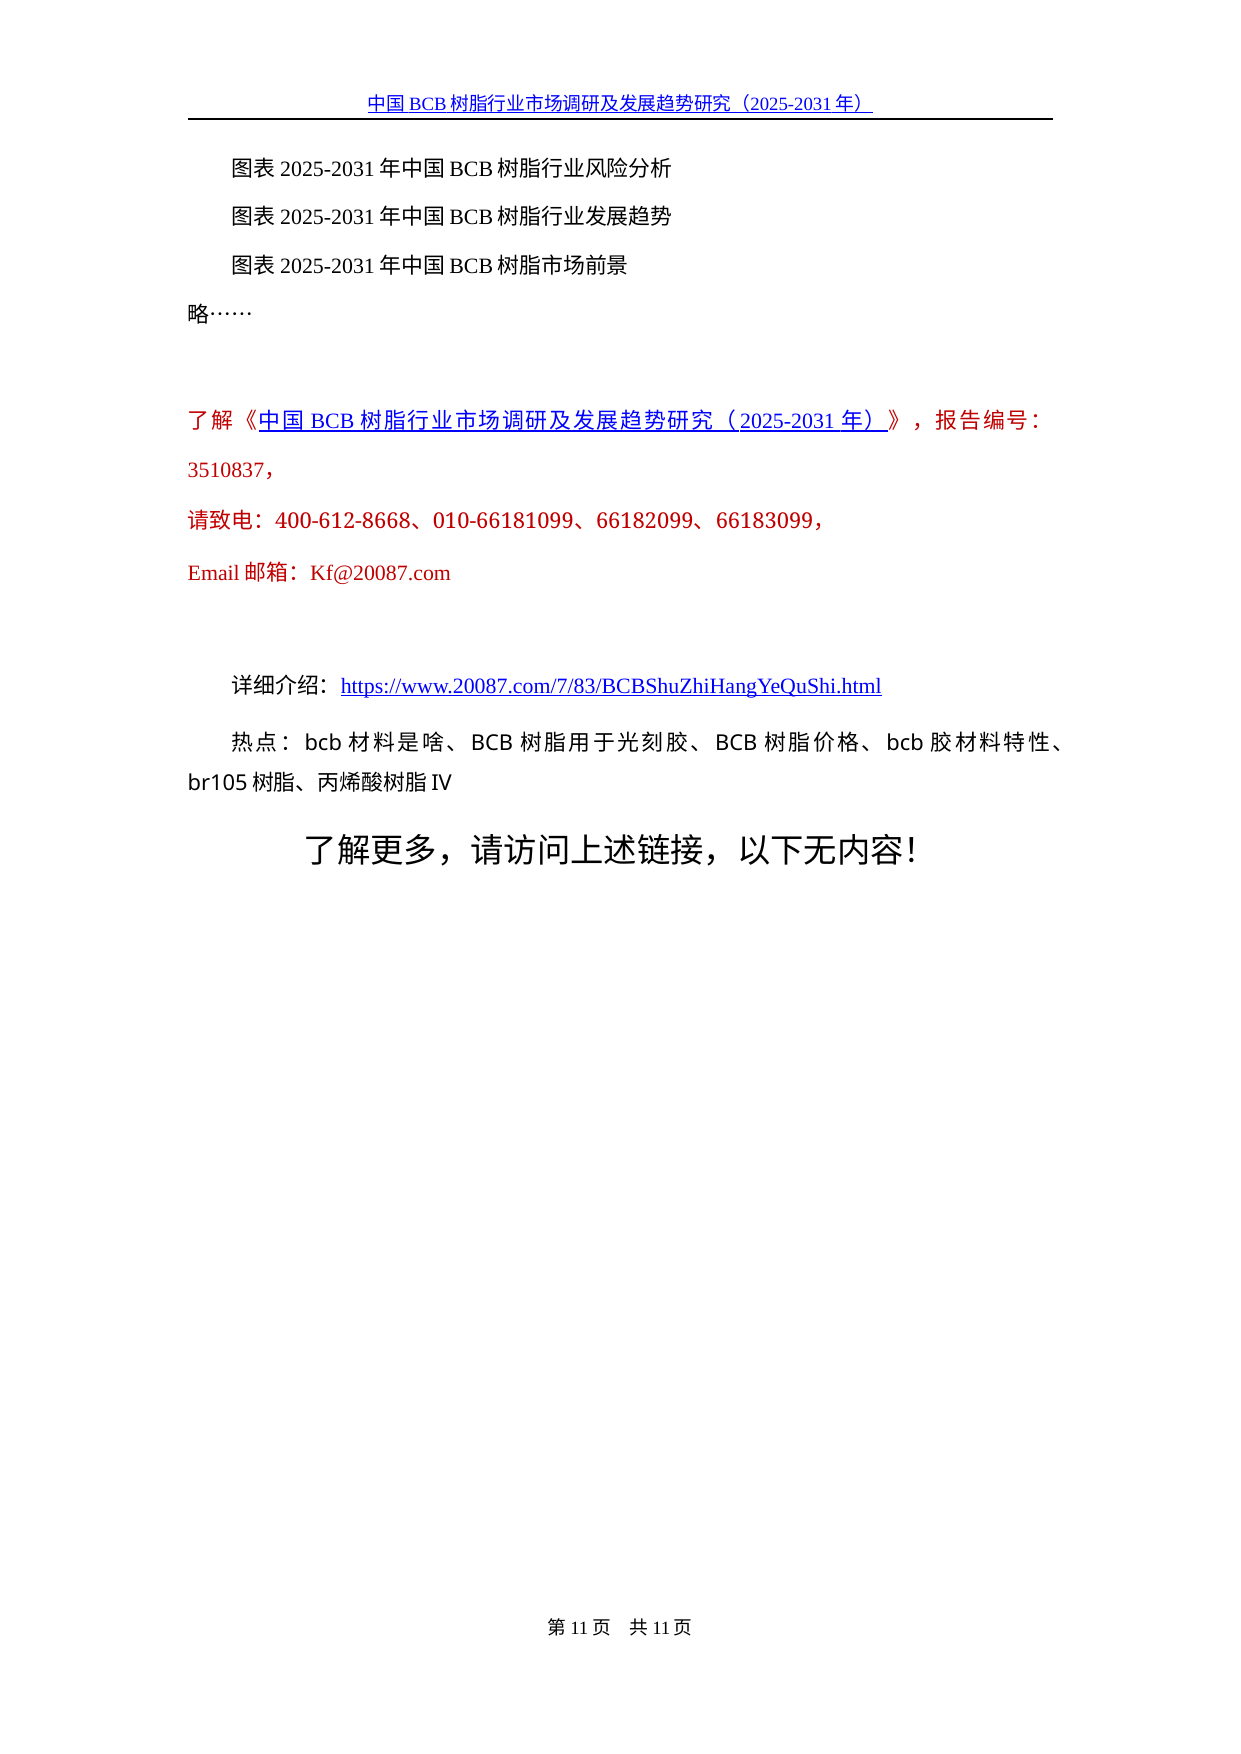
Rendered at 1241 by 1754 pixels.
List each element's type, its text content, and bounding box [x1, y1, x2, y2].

text 了解《中国BCB树脂行业市场调研及发展趋势研究（2025-2031年）》，报告编号：3510837， [187, 403, 1053, 484]
text Email邮箱：Kf@20087.com [187, 555, 1053, 587]
text 详细介绍：https://www.20087.com/7/83/BCBShuZhiHangYeQuShi.html [187, 668, 1053, 700]
text 请致电：400-612-8668、010-66181099、66182099、66183099， [187, 503, 1053, 536]
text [187, 150, 1053, 329]
text 热点：bcb材料是啥、BCB树脂用于光刻胶、BCB树脂价格、bcb胶材料特性、br105树脂、丙烯酸树脂IV [187, 724, 1053, 797]
title 了解更多，请访问上述链接，以下无内容！ [187, 815, 1053, 880]
